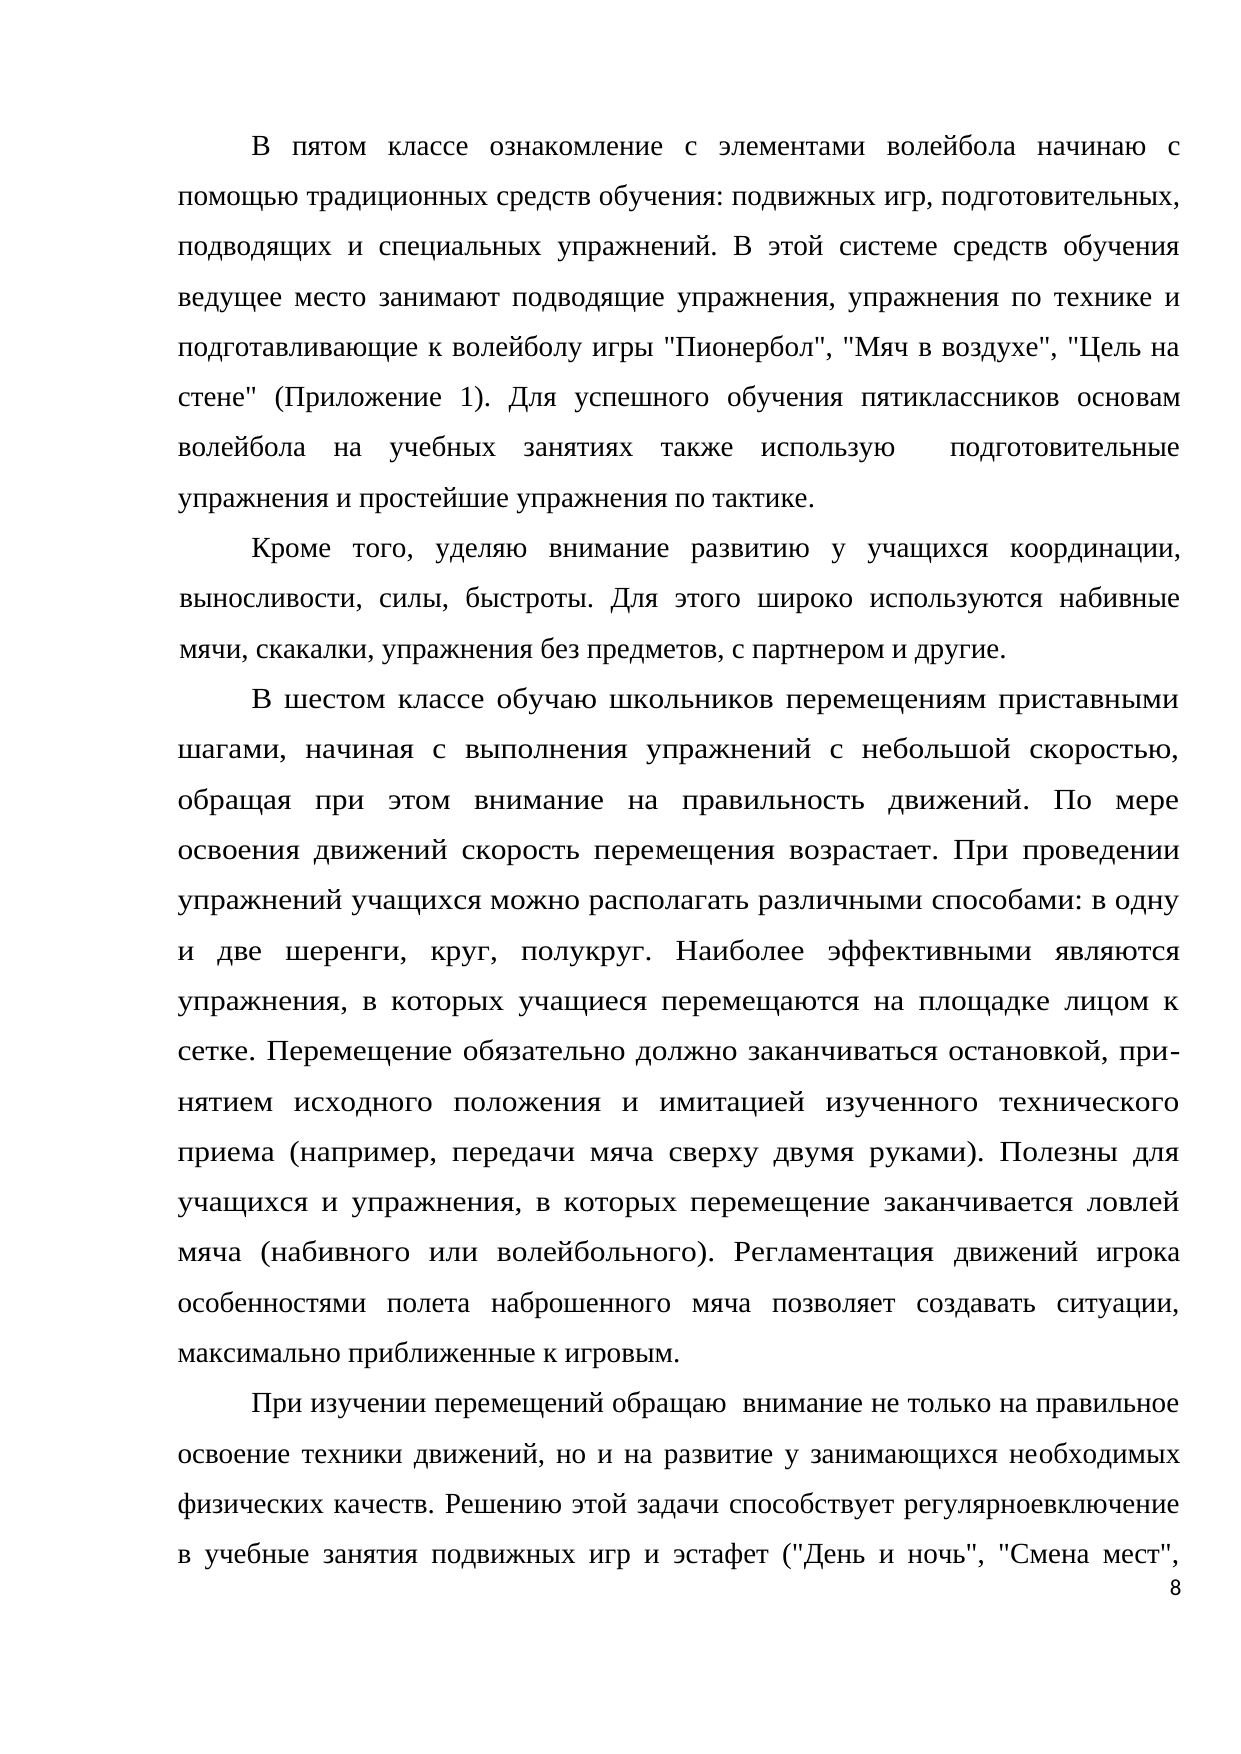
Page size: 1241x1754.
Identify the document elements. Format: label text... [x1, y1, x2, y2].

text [177, 1386, 1180, 1570]
text В пятом классе ознакомление с элементами волейбола начинаю с помощью традиционных средств обучения: подвижных игр, подготовительных, подводящих и специальных упражнений. В этой системе средств обучения ведущее место занимают подводящие упражнения, упражнения по технике и подготавливающие к волейболу игры "Пионербол", "Мяч в воздухе", "Цель на стене" (Приложение 1). Для успешного обучения пятиклассников основам волейбола на учебных занятиях также использую подготовительные упражнения и простейшие упражнения по тактике. [178, 128, 1181, 513]
text Кроме того, уделяю внимание развитию у учащихся координации, выносливости, силы, быстроты. Для этого широко используются набивные мячи, скакалки, упражнения без предметов, с партнером и другие. [179, 530, 1181, 664]
text В шестом классе обучаю школьников перемещениям приставными шагами, начиная с выполнения упражнений с небольшой скоростью, обращая при этом внимание на правильность движений. По мере освоения движений скорость перемещения возрастает. При проведении упражнений учащихся можно располагать различными способами: в одну и две шеренги, круг, полукруг. Наиболее эффективными являются упражнения, в которых учащиеся перемещаются на площадке лицом к сетке. Перемещение обязательно должно заканчиваться остановкой, принятием исходного положения и имитацией изученного технического приема (например, передачи мяча сверху двумя руками). Полезны для учащихся и упражнения, в которых перемещение заканчивается ловлей мяча (набивного или волейбольного). Регламентация движений игрока особенностями полета наброшенного мяча позволяет создавать ситуации, максимально приближенные к игровым. [177, 681, 1180, 1369]
